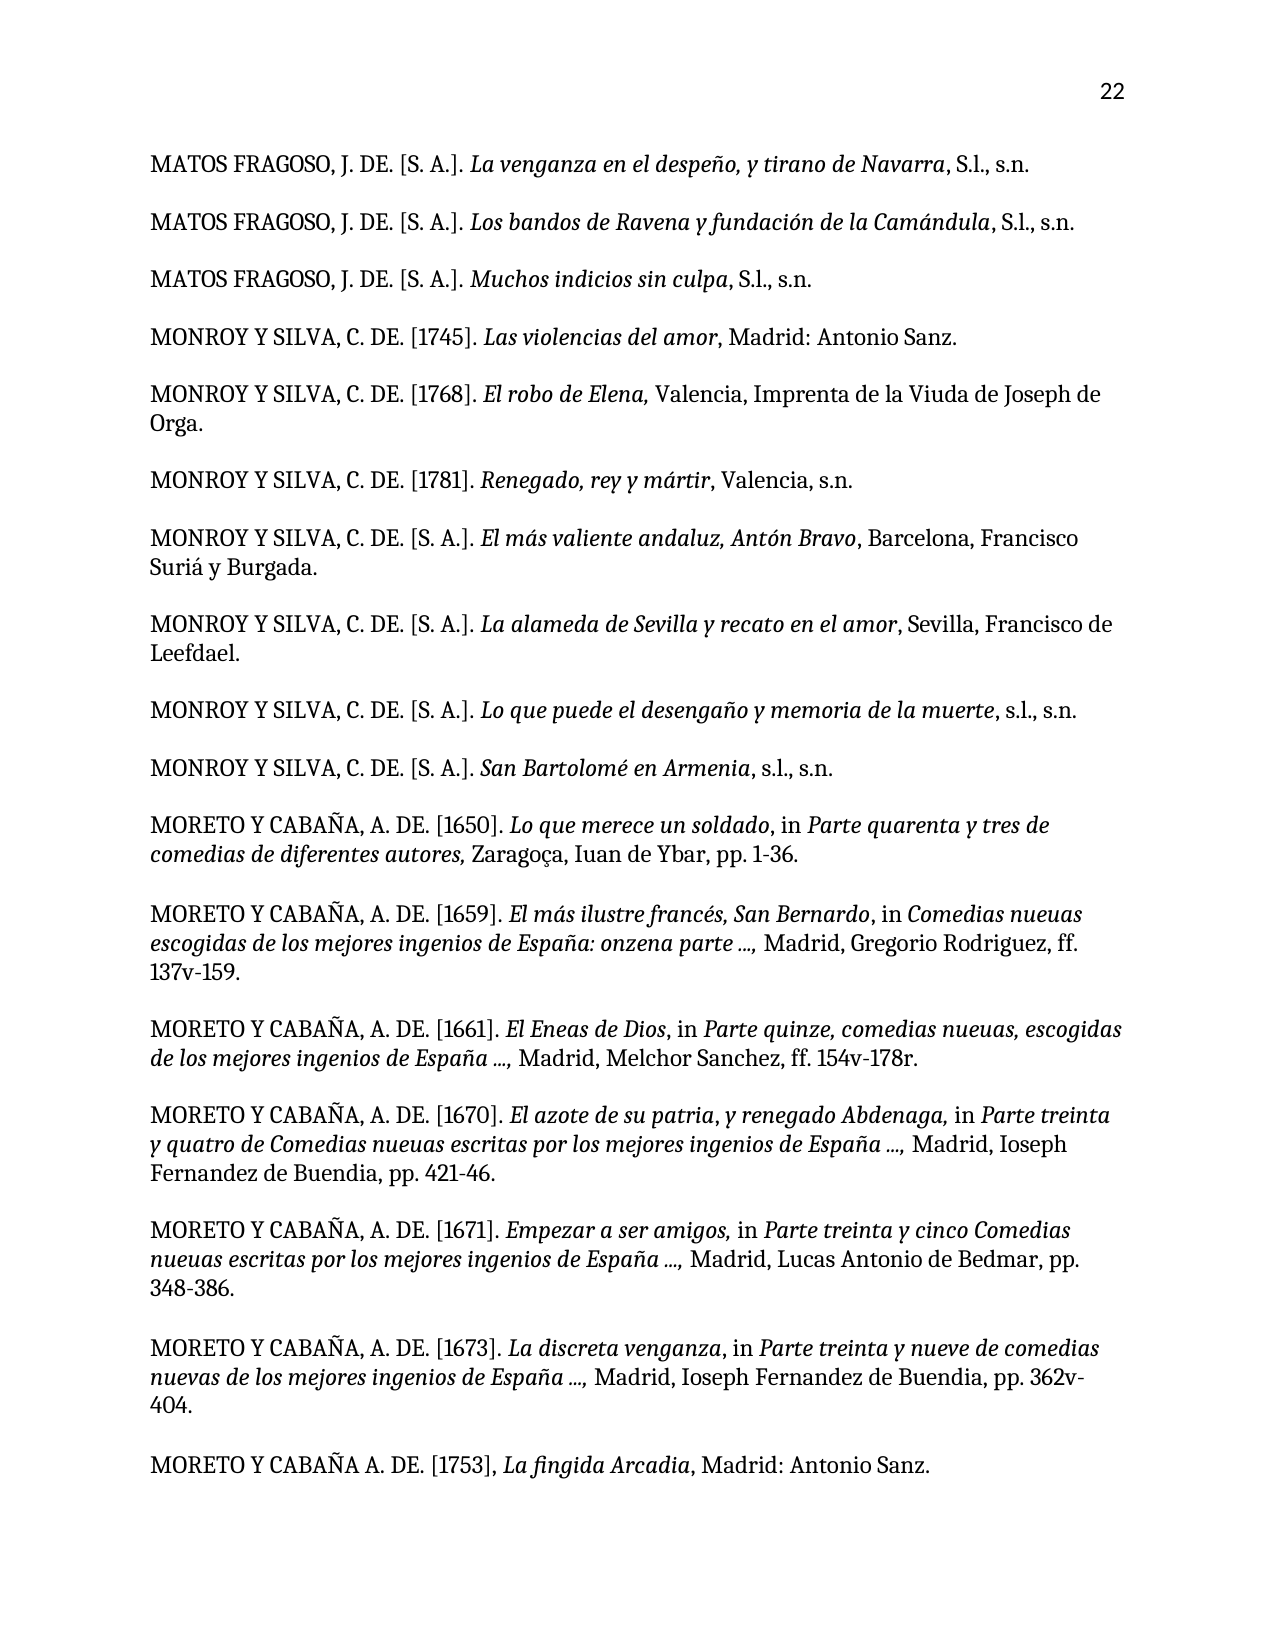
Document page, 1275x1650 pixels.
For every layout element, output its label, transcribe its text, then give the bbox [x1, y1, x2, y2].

text MONROY Y SILVA, C. DE. [1768]. El robo de Elena, Valencia, Imprenta de la Viuda de Joseph de Orga. [150, 380, 1125, 437]
text MONROY Y SILVA, C. DE. [S. A.]. San Bartolomé en Armenia, s.l., s.n. [150, 754, 1125, 782]
text MORETO Y CABAÑA, A. DE. [1659]. El más ilustre francés, San Bernardo, in Comedias nueuas escogidas de los mejores ingenios de España: onzena parte ..., Madrid, Gregorio Rodriguez, ff. 137v-159. [150, 900, 1125, 986]
text MORETO Y CABAÑA, A. DE. [1650]. Lo que merece un soldado, in Parte quarenta y tres de comedias de diferentes autores, Zaragoça, Iuan de Ybar, pp. 1-36. [150, 811, 1125, 869]
text MATOS FRAGOSO, J. DE. [S. A.]. Muchos indicios sin culpa, S.l., s.n. [150, 265, 1125, 294]
text MATOS FRAGOSO, J. DE. [S. A.]. Los bandos de Ravena y fundación de la Camándula, S.l., s.n. [150, 207, 1125, 236]
text MATOS FRAGOSO, J. DE. [S. A.]. La venganza en el despeño, y tirano de Navarra, S.l., s.n. [150, 150, 1125, 179]
text MORETO Y CABAÑA, A. DE. [1670]. El azote de su patria, y renegado Abdenaga, in Parte treinta y quatro de Comedias nueuas escritas por los mejores ingenios de España ..., Madrid, Ioseph Fernandez de Buendia, pp. 421-46. [150, 1101, 1125, 1187]
text MONROY Y SILVA, C. DE. [1745]. Las violencias del amor, Madrid: Antonio Sanz. [150, 322, 1125, 351]
text MONROY Y SILVA, C. DE. [S. A.]. La alameda de Sevilla y recato en el amor, Sevilla, Francisco de Leefdael. [150, 610, 1125, 667]
text MORETO Y CABAÑA, A. DE. [1671]. Empezar a ser amigos, in Parte treinta y cinco Comedias nueuas escritas por los mejores ingenios de España ..., Madrid, Lucas Antonio de Bedmar, pp. 348-386. [150, 1216, 1125, 1302]
text MORETO Y CABAÑA, A. DE. [1661]. El Eneas de Dios, in Parte quinze, comedias nueuas, escogidas de los mejores ingenios de España ..., Madrid, Melchor Sanchez, ff. 154v-178r. [150, 1015, 1125, 1072]
text MONROY Y SILVA, C. DE. [1781]. Renegado, rey y mártir, Valencia, s.n. [150, 466, 1125, 495]
text MORETO Y CABAÑA A. DE. [1753], La fingida Arcadia, Madrid: Antonio Sanz. [150, 1451, 1125, 1480]
text MONROY Y SILVA, C. DE. [S. A.]. Lo que puede el desengaño y memoria de la muerte, s.l., s.n. [150, 696, 1125, 725]
text MONROY Y SILVA, C. DE. [S. A.]. El más valiente andaluz, Antón Bravo, Barcelona, Francisco Suriá y Burgada. [150, 524, 1125, 581]
text MORETO Y CABAÑA, A. DE. [1673]. La discreta venganza, in Parte treinta y nueve de comedias nuevas de los mejores ingenios de España ..., Madrid, Ioseph Fernandez de Buendia, pp. 362v-404. [150, 1334, 1125, 1420]
